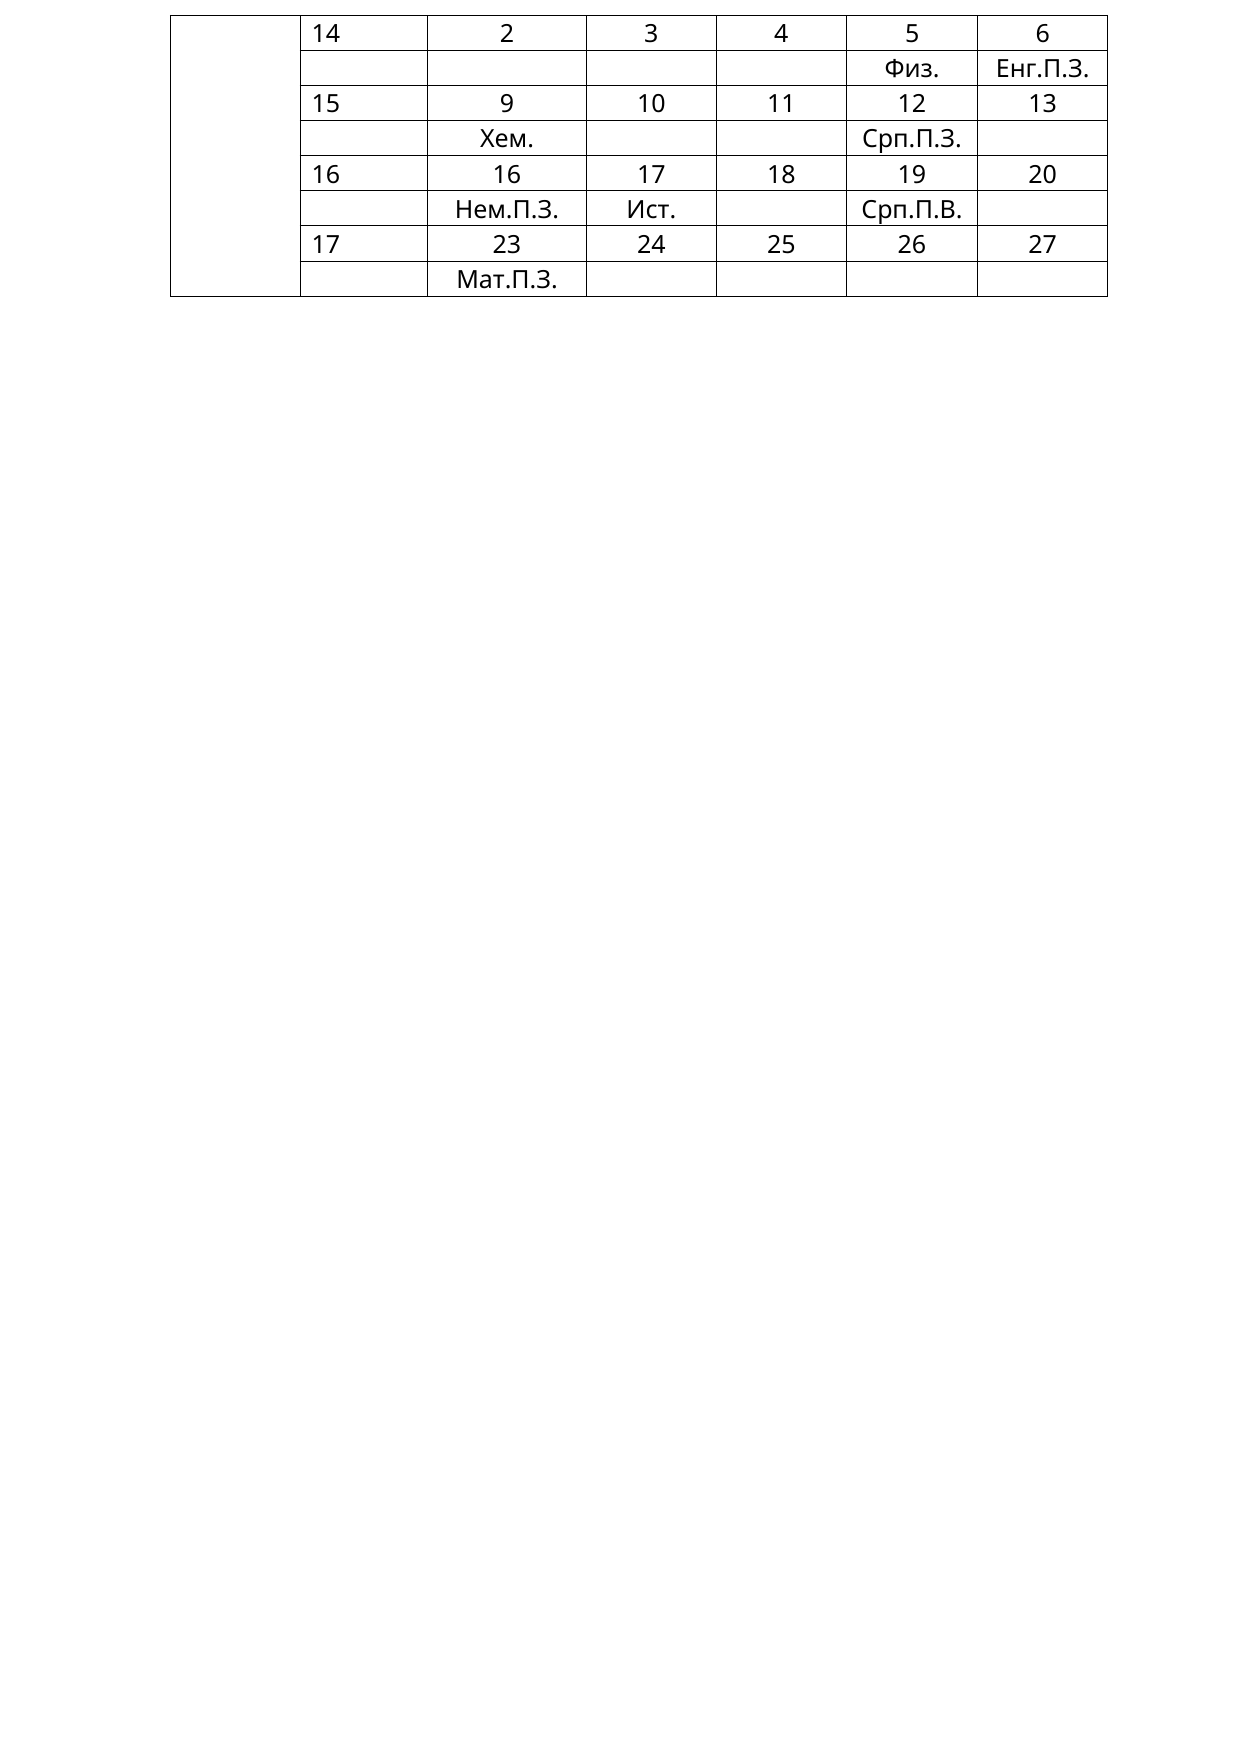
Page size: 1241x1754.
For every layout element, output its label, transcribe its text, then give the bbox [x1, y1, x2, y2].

table_cell [301, 262, 427, 296]
table_cell 6 [978, 16, 1107, 50]
table_cell 19 [847, 156, 977, 190]
table_cell [847, 262, 977, 296]
table_cell 4 [717, 16, 846, 50]
table_cell 11 [717, 86, 846, 120]
table_cell [301, 191, 427, 225]
table_cell 9 [428, 86, 586, 120]
table_cell 23 [428, 226, 586, 261]
table_cell [301, 121, 427, 155]
table_cell Хем. [428, 121, 586, 155]
table_cell [978, 262, 1107, 296]
table_cell 15 [301, 86, 427, 120]
table_cell 20 [978, 156, 1107, 190]
table_cell 18 [717, 156, 846, 190]
table_cell 13 [978, 86, 1107, 120]
table_cell Физ. [847, 51, 977, 85]
table_cell Ист. [587, 191, 716, 225]
table_cell 16 [428, 156, 586, 190]
table_cell Срп.П.З. [847, 121, 977, 155]
table_cell 5 [847, 16, 977, 50]
table_cell [428, 51, 586, 85]
table_cell 25 [717, 226, 846, 261]
table_cell 27 [978, 226, 1107, 261]
table_cell [717, 51, 846, 85]
table_cell 3 [587, 16, 716, 50]
table_cell 10 [587, 86, 716, 120]
table_cell [717, 262, 846, 296]
table_cell 2 [428, 16, 586, 50]
table_cell 16 [301, 156, 427, 190]
table_cell [717, 191, 846, 225]
table_cell [587, 262, 716, 296]
table_cell 26 [847, 226, 977, 261]
table_cell 17 [301, 226, 427, 261]
table_cell [978, 121, 1107, 155]
table_cell Мат.П.З. [428, 262, 586, 296]
table_cell Енг.П.З. [978, 51, 1107, 85]
table_cell [587, 51, 716, 85]
table_cell 17 [587, 156, 716, 190]
table_cell 12 [847, 86, 977, 120]
table_cell [301, 51, 427, 85]
table_cell [587, 121, 716, 155]
table_cell 14 [301, 16, 427, 50]
table_cell [978, 191, 1107, 225]
table_cell Срп.П.В. [847, 191, 977, 225]
table_cell 24 [587, 226, 716, 261]
table_cell [717, 121, 846, 155]
table_cell Нем.П.З. [428, 191, 586, 225]
